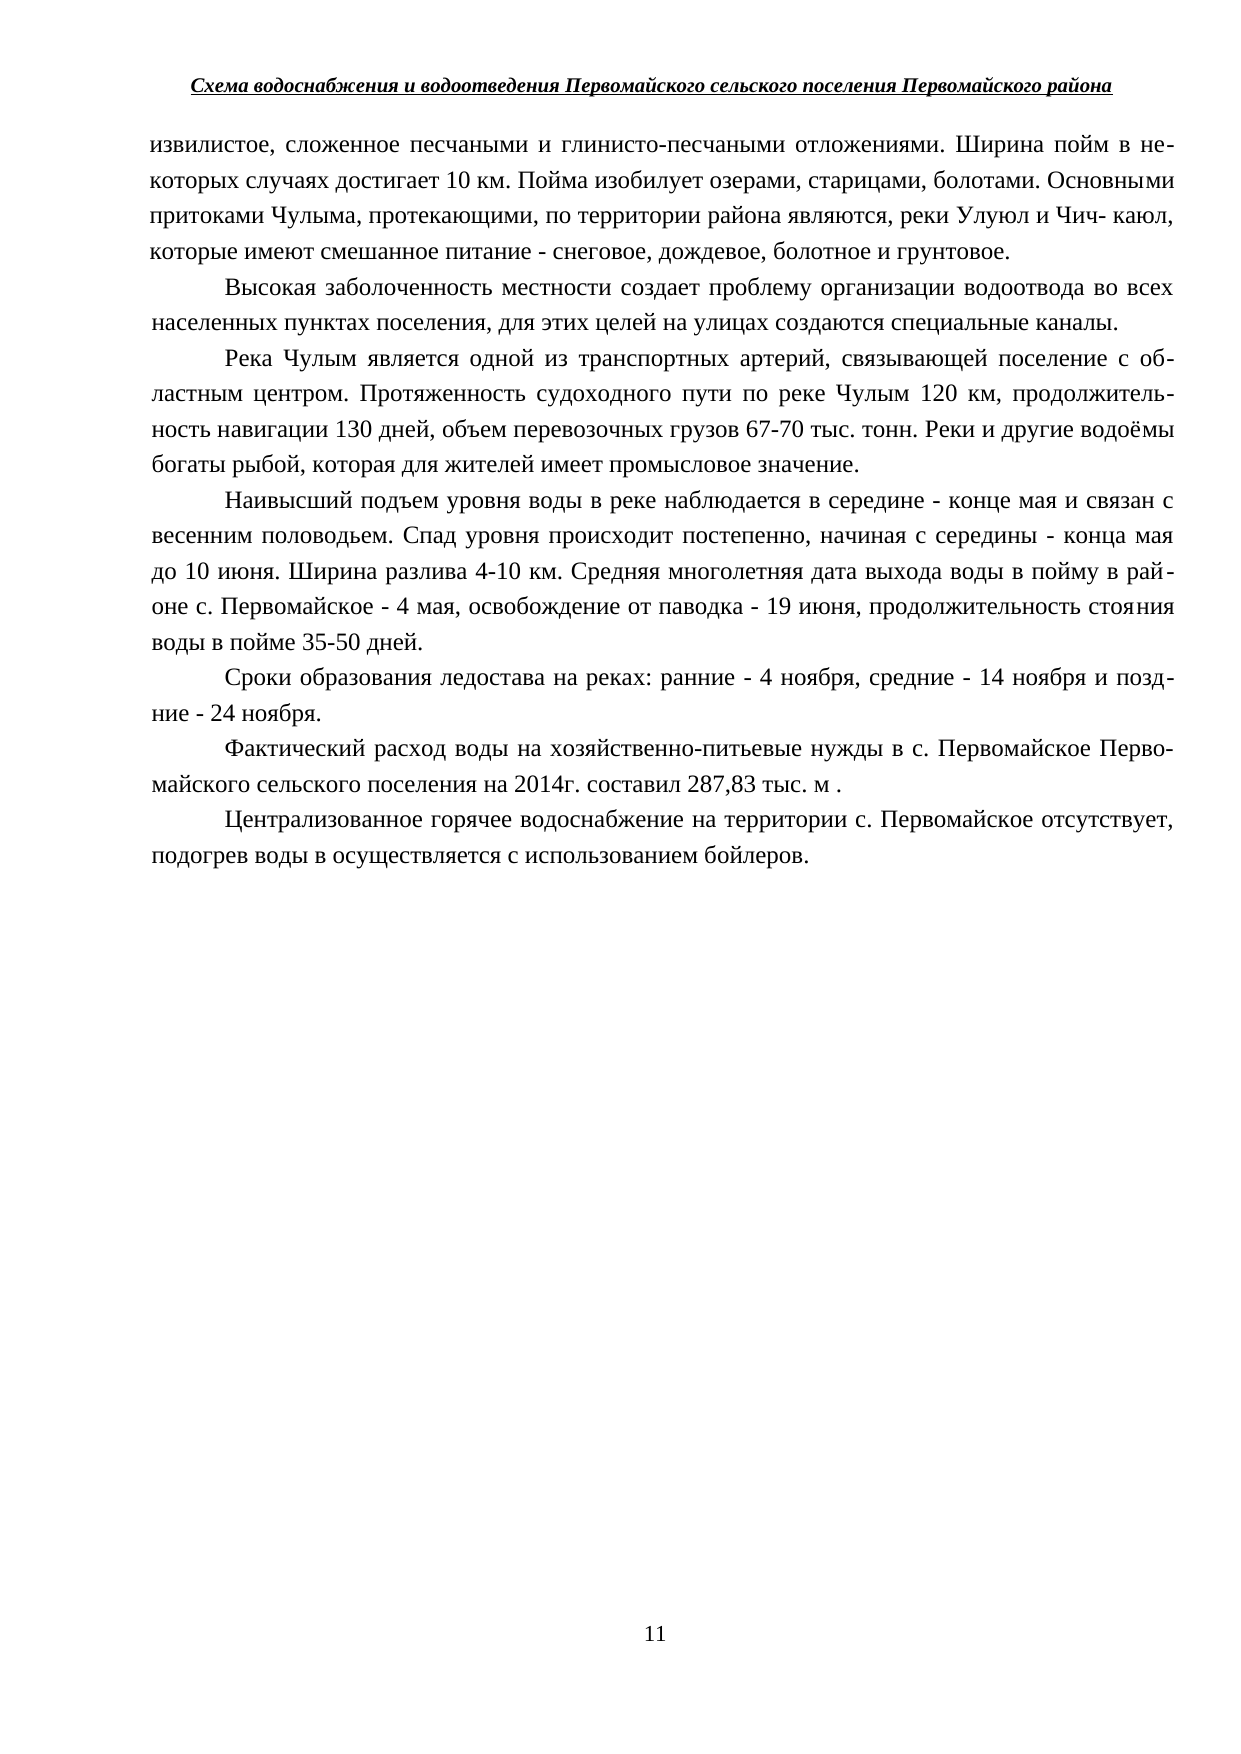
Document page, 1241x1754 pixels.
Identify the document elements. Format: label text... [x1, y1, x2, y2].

text 11 [643, 1623, 666, 1646]
text Схема водоснабжения и водоотведения Первомайского сельского поселения Первомайского района [190, 76, 1113, 94]
text извилистое, сложенное песчаными и глинисто-песчаными отложениями. Ширина пойм в некоторых случаях достигает 10 км. Пойма изобилует озерами, старицами, болотами. Основными притоками Чулыма, протекающими, по территории района являются, реки Улуюл и Чич- каюл, которые имеют смешанное питание - снеговое, дождевое, болотное и грунтовое. [149, 124, 1174, 267]
text Фактический расход воды на хозяйственно-питьевые нужды в с. Первомайское Перво- майского сельского поселения на 2014г. составил 287,83 тыс. м . [151, 728, 1174, 799]
text Наивысший подъем уровня воды в реке наблюдается в середине - конце мая и связан с весенним половодьем. Спад уровня происходит постепенно, начиная с середины - конца мая до 10 июня. Ширина разлива 4-10 км. Средняя многолетняя дата выхода воды в пойму в районе с. Первомайское - 4 мая, освобождение от паводка - 19 июня, продолжительность стояния воды в пойме 35-50 дней. [151, 480, 1174, 657]
text Централизованное горячее водоснабжение на территории с. Первомайское отсутствует, подогрев воды в осуществляется с использованием бойлеров. [151, 799, 1174, 870]
text Высокая заболоченность местности создает проблему организации водоотвода во всех населенных пунктах поселения, для этих целей на улицах создаются специальные каналы. [151, 267, 1174, 338]
text Сроки образования ледостава на реках: ранние - 4 ноября, средние - 14 ноября и поздние - 24 ноября. [151, 657, 1174, 728]
text Река Чулым является одной из транспортных артерий, связывающей поселение с областным центром. Протяженность судоходного пути по реке Чулым 120 км, продолжительность навигации 130 дней, объем перевозочных грузов 67-70 тыс. тонн. Реки и другие водоёмы богаты рыбой, которая для жителей имеет промысловое значение. [151, 338, 1174, 480]
